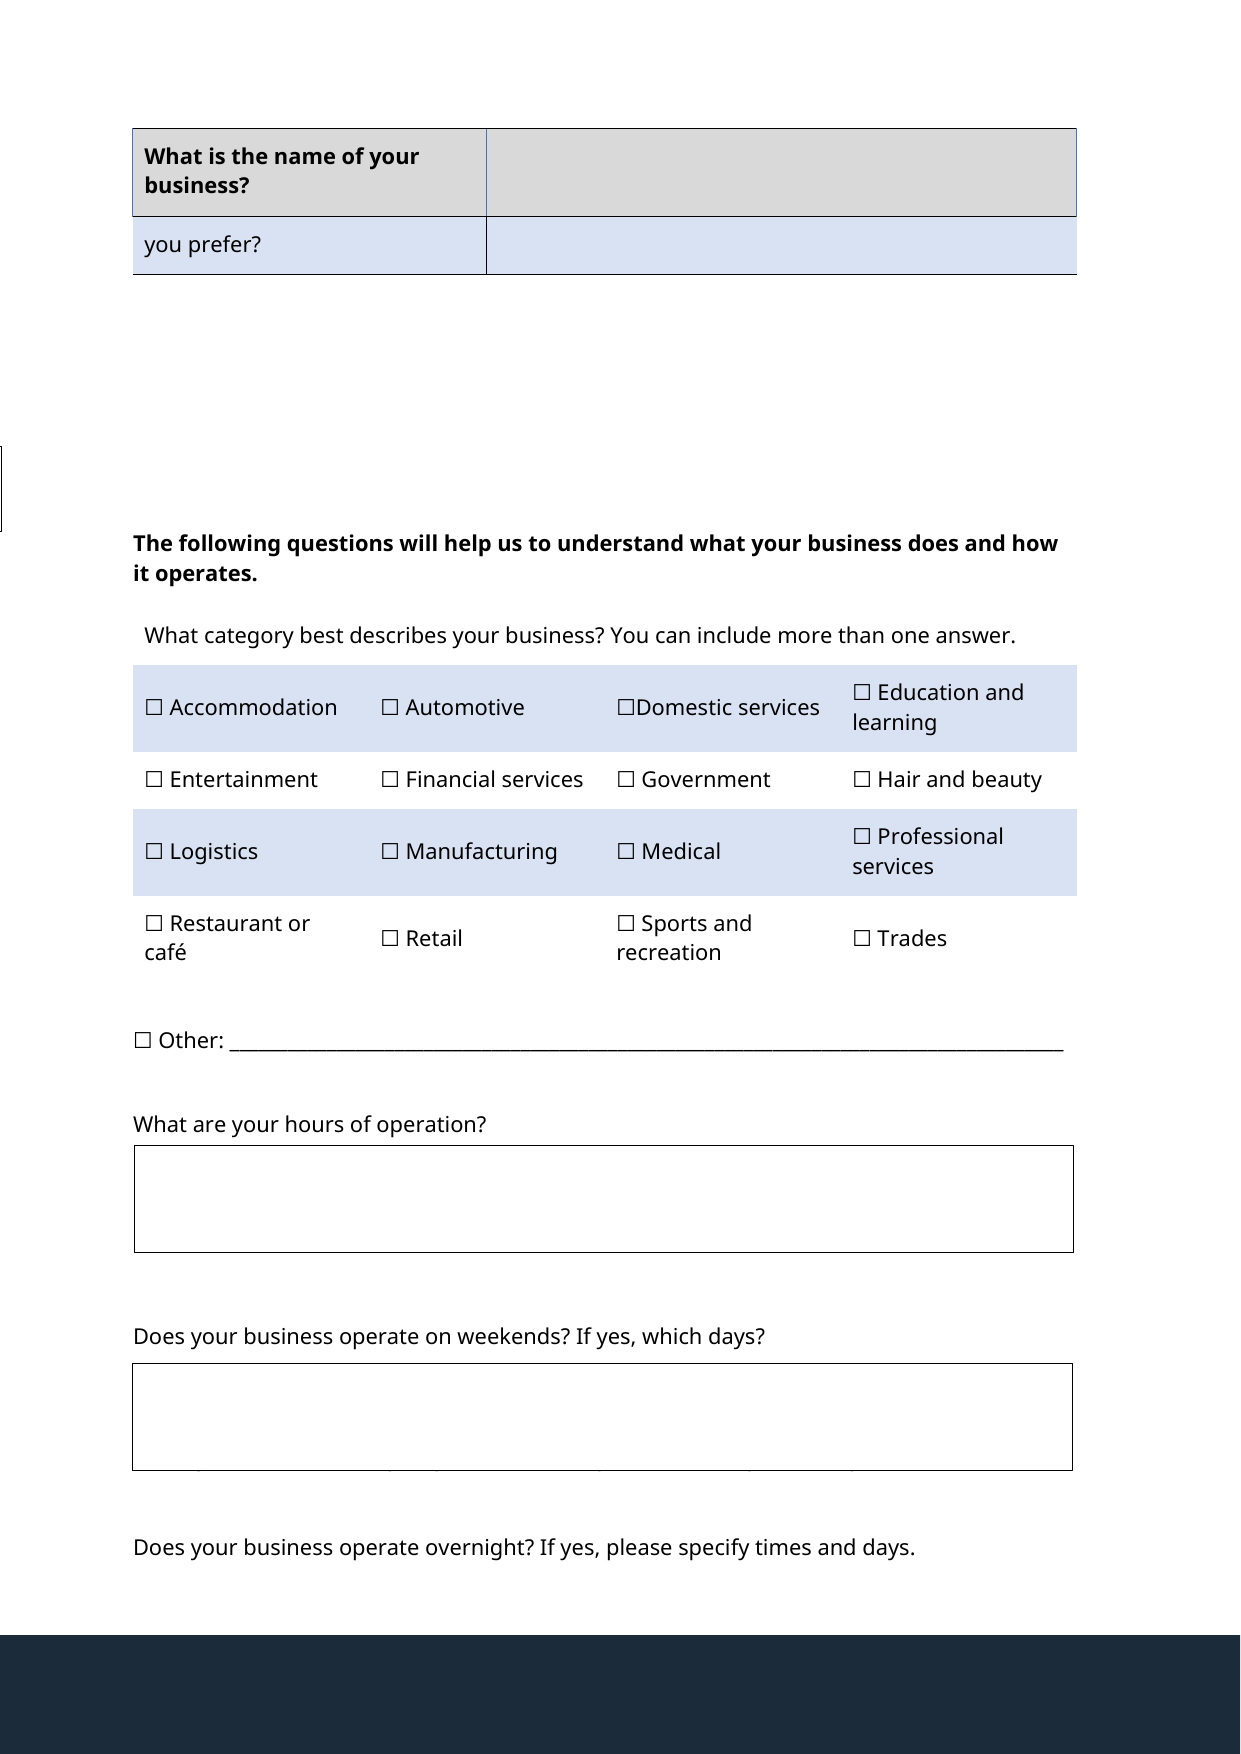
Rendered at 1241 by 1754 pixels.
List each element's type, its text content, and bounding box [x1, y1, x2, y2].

table_header What is the name of your business? [133, 129, 486, 216]
table_header What category best describes your business? You can include more than one answer. [133, 608, 1077, 665]
text 1 – 5 6 – 10 11 – 20 21 – 40 40 + [133, 1448, 1078, 1478]
table_cell If you’d prefer to communicate in a language other than English, which language would you prefer? [133, 217, 486, 274]
table_cell Accommodation [133, 665, 369, 752]
text Other: ______________________________________________________________________________________ [133, 1025, 1078, 1055]
table_cell Automotive [369, 665, 605, 752]
table_header [487, 129, 1076, 216]
table_cell Domestic services [605, 665, 841, 752]
text The following questions will help us to understand what your business does and how it operates. [133, 528, 1078, 587]
text What are your hours of operation? [133, 1109, 1078, 1139]
table_cell Trades [841, 896, 1077, 983]
table_cell Sports and recreation [605, 896, 841, 983]
table_cell Logistics [133, 809, 369, 896]
text Does your business operate on weekends? If yes, which days? [133, 1321, 1078, 1351]
table_cell Financial services [369, 752, 605, 809]
table_cell Government [605, 752, 841, 809]
table_cell Medical [605, 809, 841, 896]
table_cell Manufacturing [369, 809, 605, 896]
table_cell Entertainment [133, 752, 369, 809]
table_cell Restaurant or café [133, 896, 369, 983]
picture [0, 1635, 1241, 1754]
table_cell Retail [369, 896, 605, 983]
text Does your business operate overnight? If yes, please specify times and days. [133, 1532, 1078, 1562]
table_cell Professional services [841, 809, 1077, 896]
table_cell [487, 217, 1077, 274]
table_cell Hair and beauty [841, 752, 1077, 809]
table_cell Education and learning [841, 665, 1077, 752]
